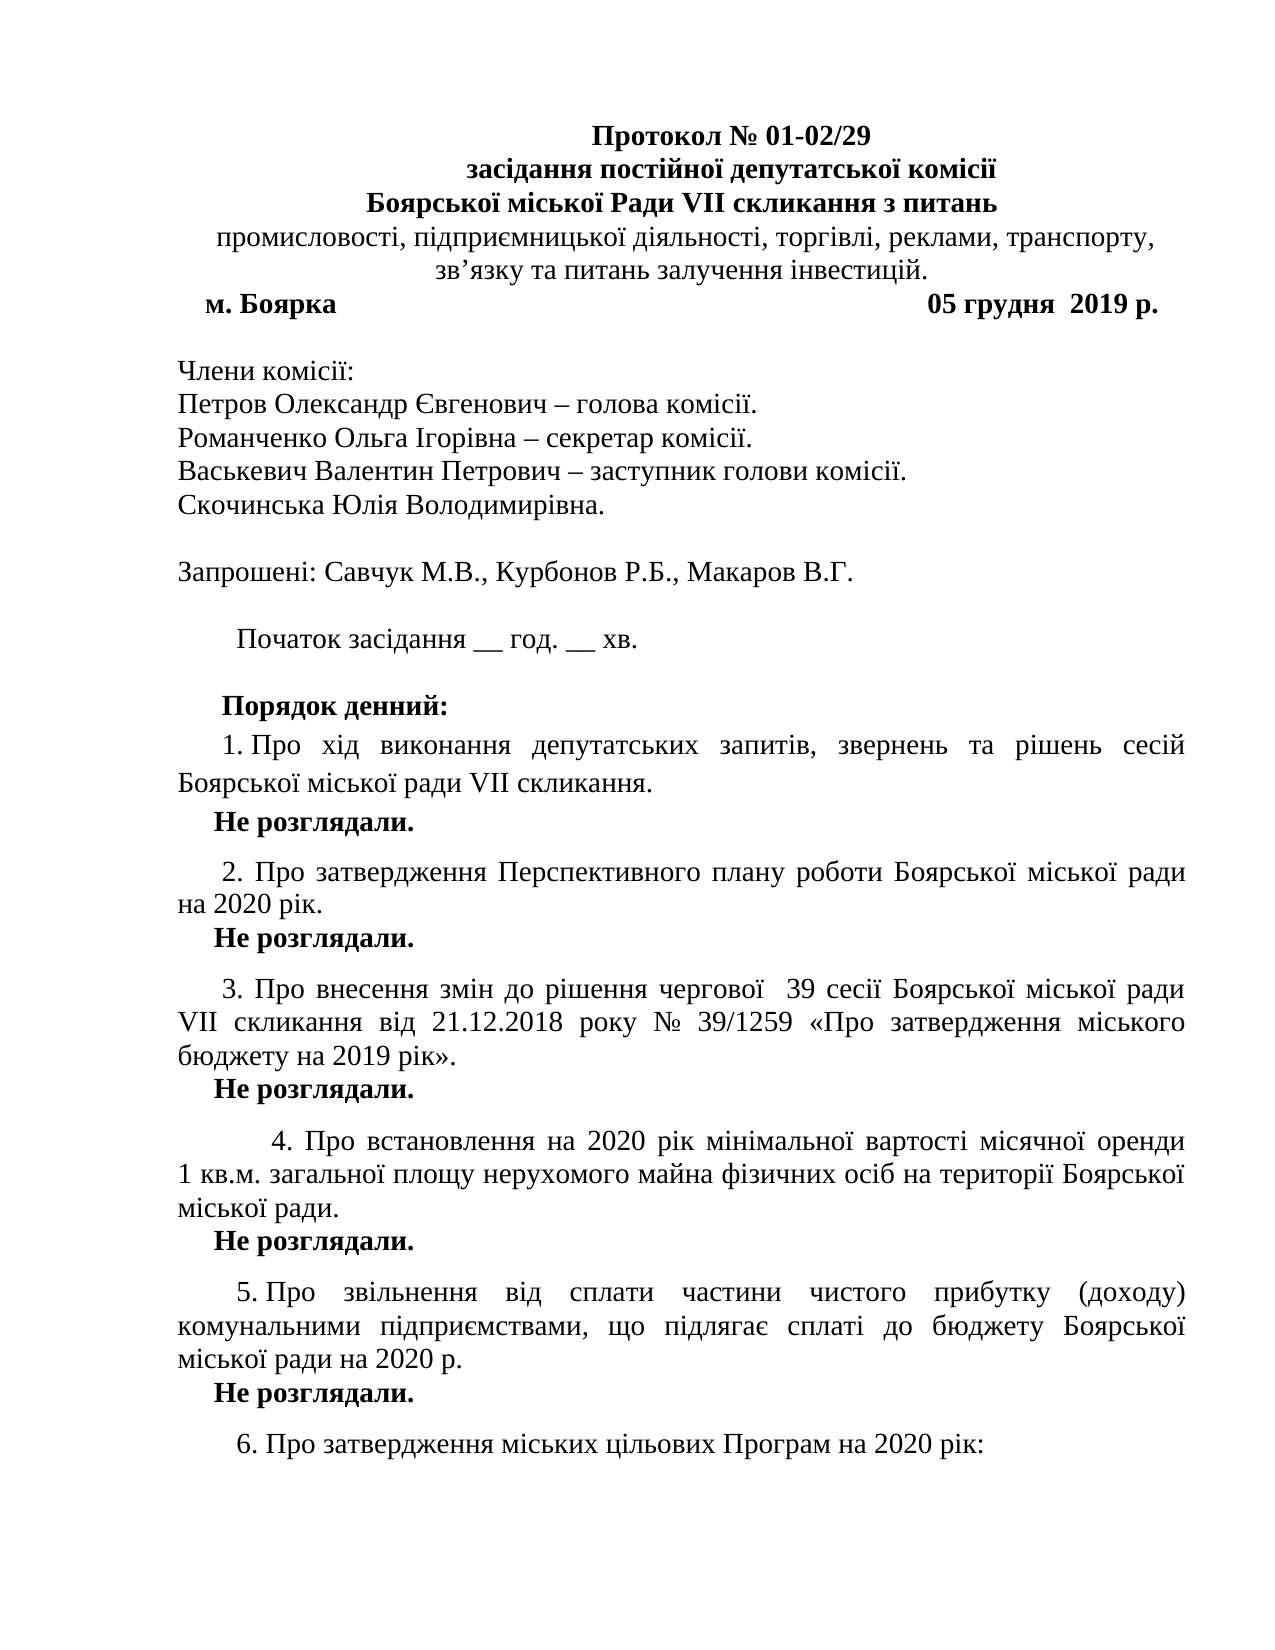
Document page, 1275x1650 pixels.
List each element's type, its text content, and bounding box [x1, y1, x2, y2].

text Боярської міської Ради VІІ скликання з питань [177, 185, 1186, 219]
text 4. Про встановлення на 2020 рік мінімальної вартості місячної оренди 1 кв.м. загальної площу нерухомого майна фізичних осіб на території Боярської міської ради. [177, 1123, 1186, 1223]
text Романченко Ольга Ігорівна – секретар комісії. [177, 420, 1186, 453]
text Не розглядали. [177, 1072, 1186, 1105]
text Скочинська Юлія Володимирівна. [177, 487, 1186, 521]
text промисловості, підприємницької діяльності, торгівлі, реклами, транспорту, зв’язку та питань залучення інвестицій. [177, 219, 1186, 286]
text 1. Про хід виконання депутатських запитів, звернень та рішень сесій Боярської міської ради VІІ скликання. [177, 727, 1186, 799]
text Не розглядали. [177, 804, 1186, 837]
text засідання постійної депутатської комісії [177, 152, 1226, 185]
text м. Боярка 05 грудня 2019 р. [177, 286, 1186, 319]
text Не розглядали. [177, 1375, 1186, 1408]
text Петров Олександр Євгенович – голова комісії. [177, 386, 1186, 420]
text Васькевич Валентин Петрович – заступник голови комісії. [177, 453, 1186, 487]
text Члени комісії: [177, 353, 1186, 386]
text Не розглядали. [177, 1223, 1186, 1257]
text Порядок денний: [177, 688, 1186, 722]
text Початок засідання __ год. __ хв. [177, 621, 1186, 655]
text Протокол № 01-02/29 [177, 118, 1226, 152]
text 2. Про затвердження Перспективного плану роботи Боярської міської ради на 2020 рік. [177, 855, 1186, 920]
text 5. Про звільнення від сплати частини чистого прибутку (доходу) комунальними підприємствами, що підлягає сплаті до бюджету Боярської міської ради на 2020 р. [177, 1274, 1187, 1375]
text 3. Про внесення змін до рішення чергової 39 сесії Боярської міської ради VIІ скликання від 21.12.2018 року № 39/1259 «Про затвердження міського бюджету на 2019 рік». [177, 971, 1186, 1072]
text 6. Про затвердження міських цільових Програм на 2020 рік: [177, 1426, 1187, 1459]
text Не розглядали. [177, 920, 1186, 953]
text Запрошені: Савчук М.В., Курбонов Р.Б., Макаров В.Г. [177, 554, 1186, 588]
